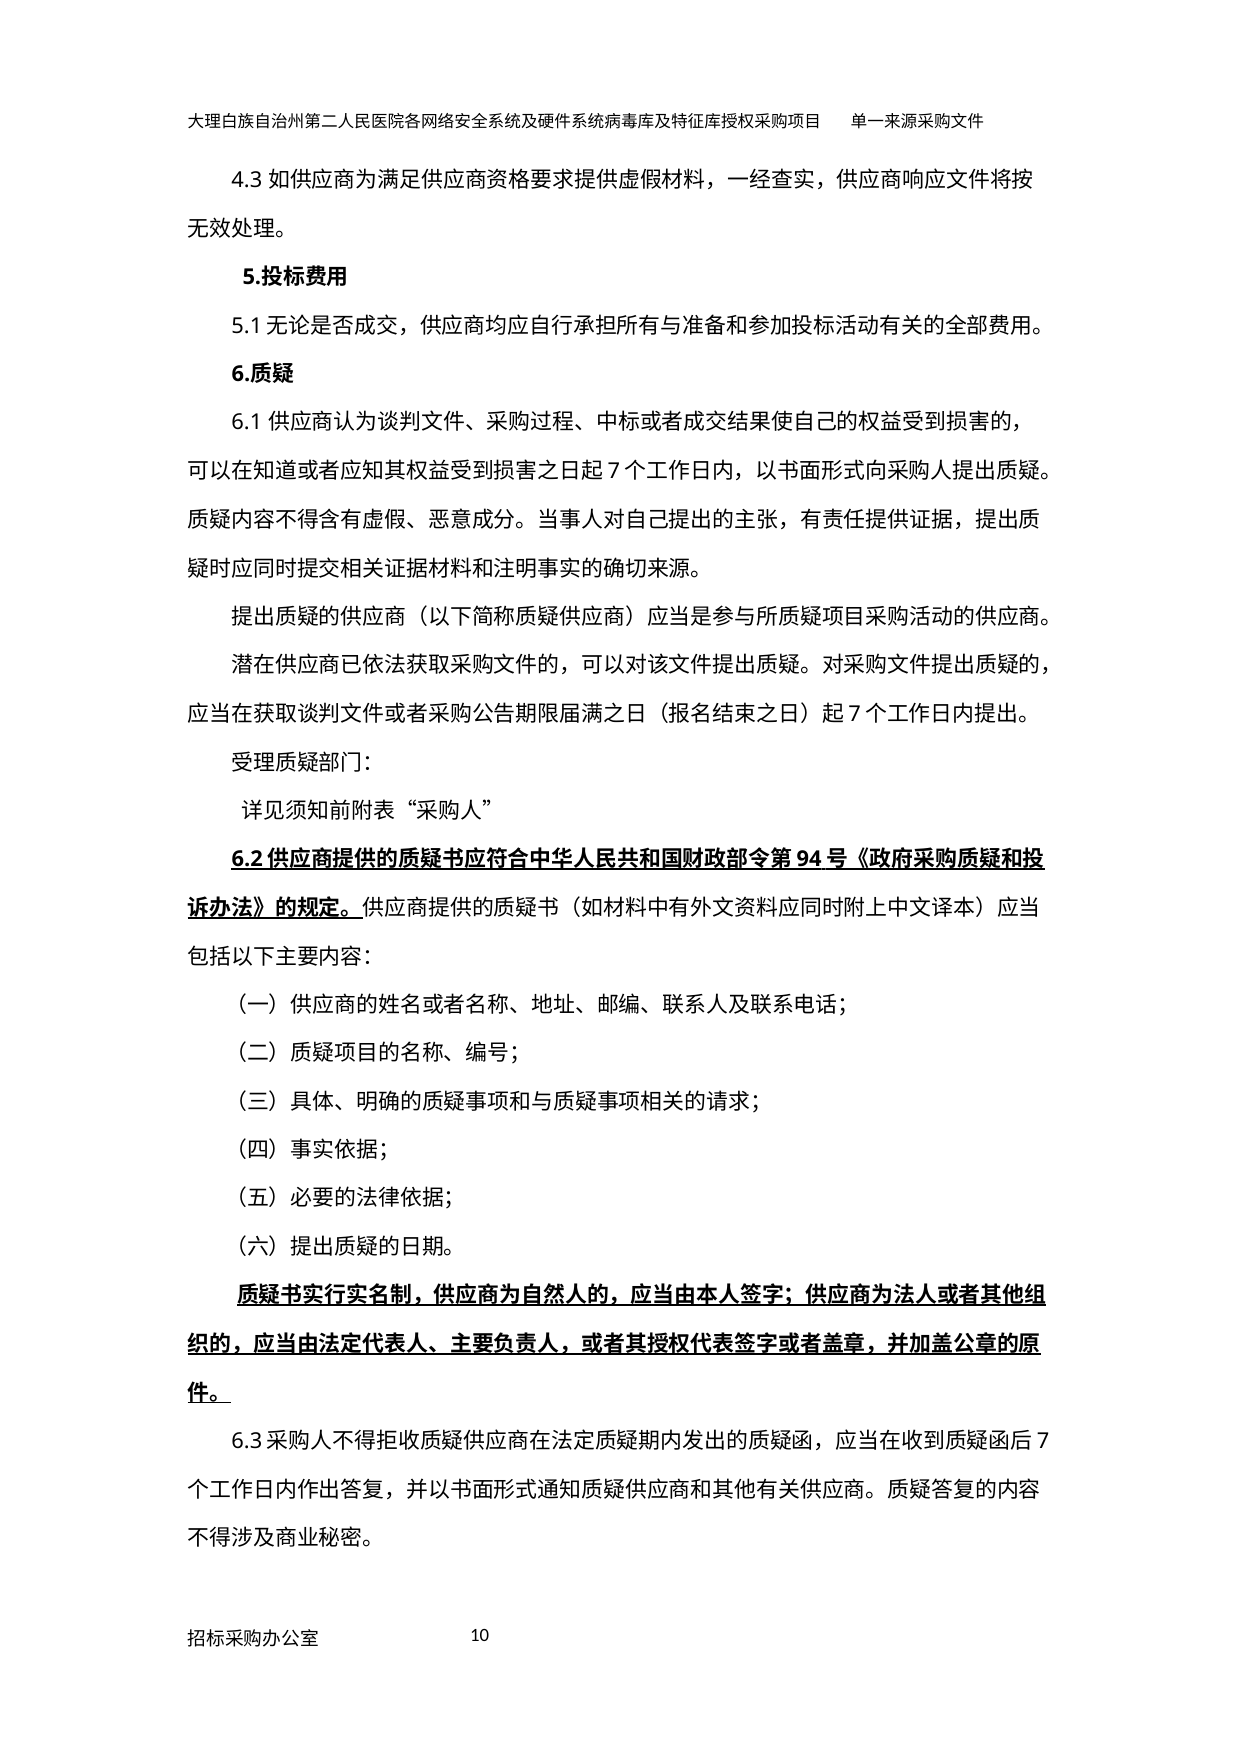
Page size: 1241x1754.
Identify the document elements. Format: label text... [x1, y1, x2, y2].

text 5.投标费用 [242, 259, 1053, 292]
text 受理质疑部门： [187, 744, 1053, 777]
text （五）必要的法律依据； [187, 1180, 1053, 1212]
text （四）事实依据； [187, 1132, 1053, 1164]
text （一）供应商的姓名或者名称、地址、邮编、联系人及联系电话； [187, 987, 1053, 1019]
text 4.3 如供应商为满足供应商资格要求提供虚假材料，一经查实，供应商响应文件将按无效处理。 [187, 162, 1053, 243]
text 6.质疑 [187, 356, 1053, 388]
text 6.2供应商提供的质疑书应符合中华人民共和国财政部令第94号《政府采购质疑和投诉办法》的规定。供应商提供的质疑书（如材料中有外文资料应同时附上中文译本）应当包括以下主要内容： [187, 841, 1053, 971]
text 6.3采购人不得拒收质疑供应商在法定质疑期内发出的质疑函，应当在收到质疑函后7个工作日内作出答复，并以书面形式通知质疑供应商和其他有关供应商。质疑答复的内容不得涉及商业秘密。 [187, 1422, 1053, 1552]
text 5.1无论是否成交，供应商均应自行承担所有与准备和参加投标活动有关的全部费用。 [187, 307, 1053, 340]
text （三）具体、明确的质疑事项和与质疑事项相关的请求； [187, 1083, 1053, 1116]
text 详见须知前附表“采购人” [187, 792, 1053, 825]
text 潜在供应商已依法获取采购文件的，可以对该文件提出质疑。对采购文件提出质疑的，应当在获取谈判文件或者采购公告期限届满之日（报名结束之日）起7个工作日内提出。 [187, 647, 1053, 728]
text （二）质疑项目的名称、编号； [187, 1035, 1053, 1067]
text 质疑书实行实名制，供应商为自然人的，应当由本人签字；供应商为法人或者其他组织的，应当由法定代表人、主要负责人，或者其授权代表签字或者盖章，并加盖公章的原件。 [187, 1277, 1053, 1407]
text 提出质疑的供应商（以下简称质疑供应商）应当是参与所质疑项目采购活动的供应商。 [187, 599, 1053, 631]
text （六）提出质疑的日期。 [187, 1228, 1053, 1261]
text 6.1 供应商认为谈判文件、采购过程、中标或者成交结果使自己的权益受到损害的，可以在知道或者应知其权益受到损害之日起7个工作日内，以书面形式向采购人提出质疑。质疑内容不得含有虚假、恶意成分。当事人对自己提出的主张，有责任提供证据，提出质疑时应同时提交相关证据材料和注明事实的确切来源。 [187, 404, 1053, 583]
